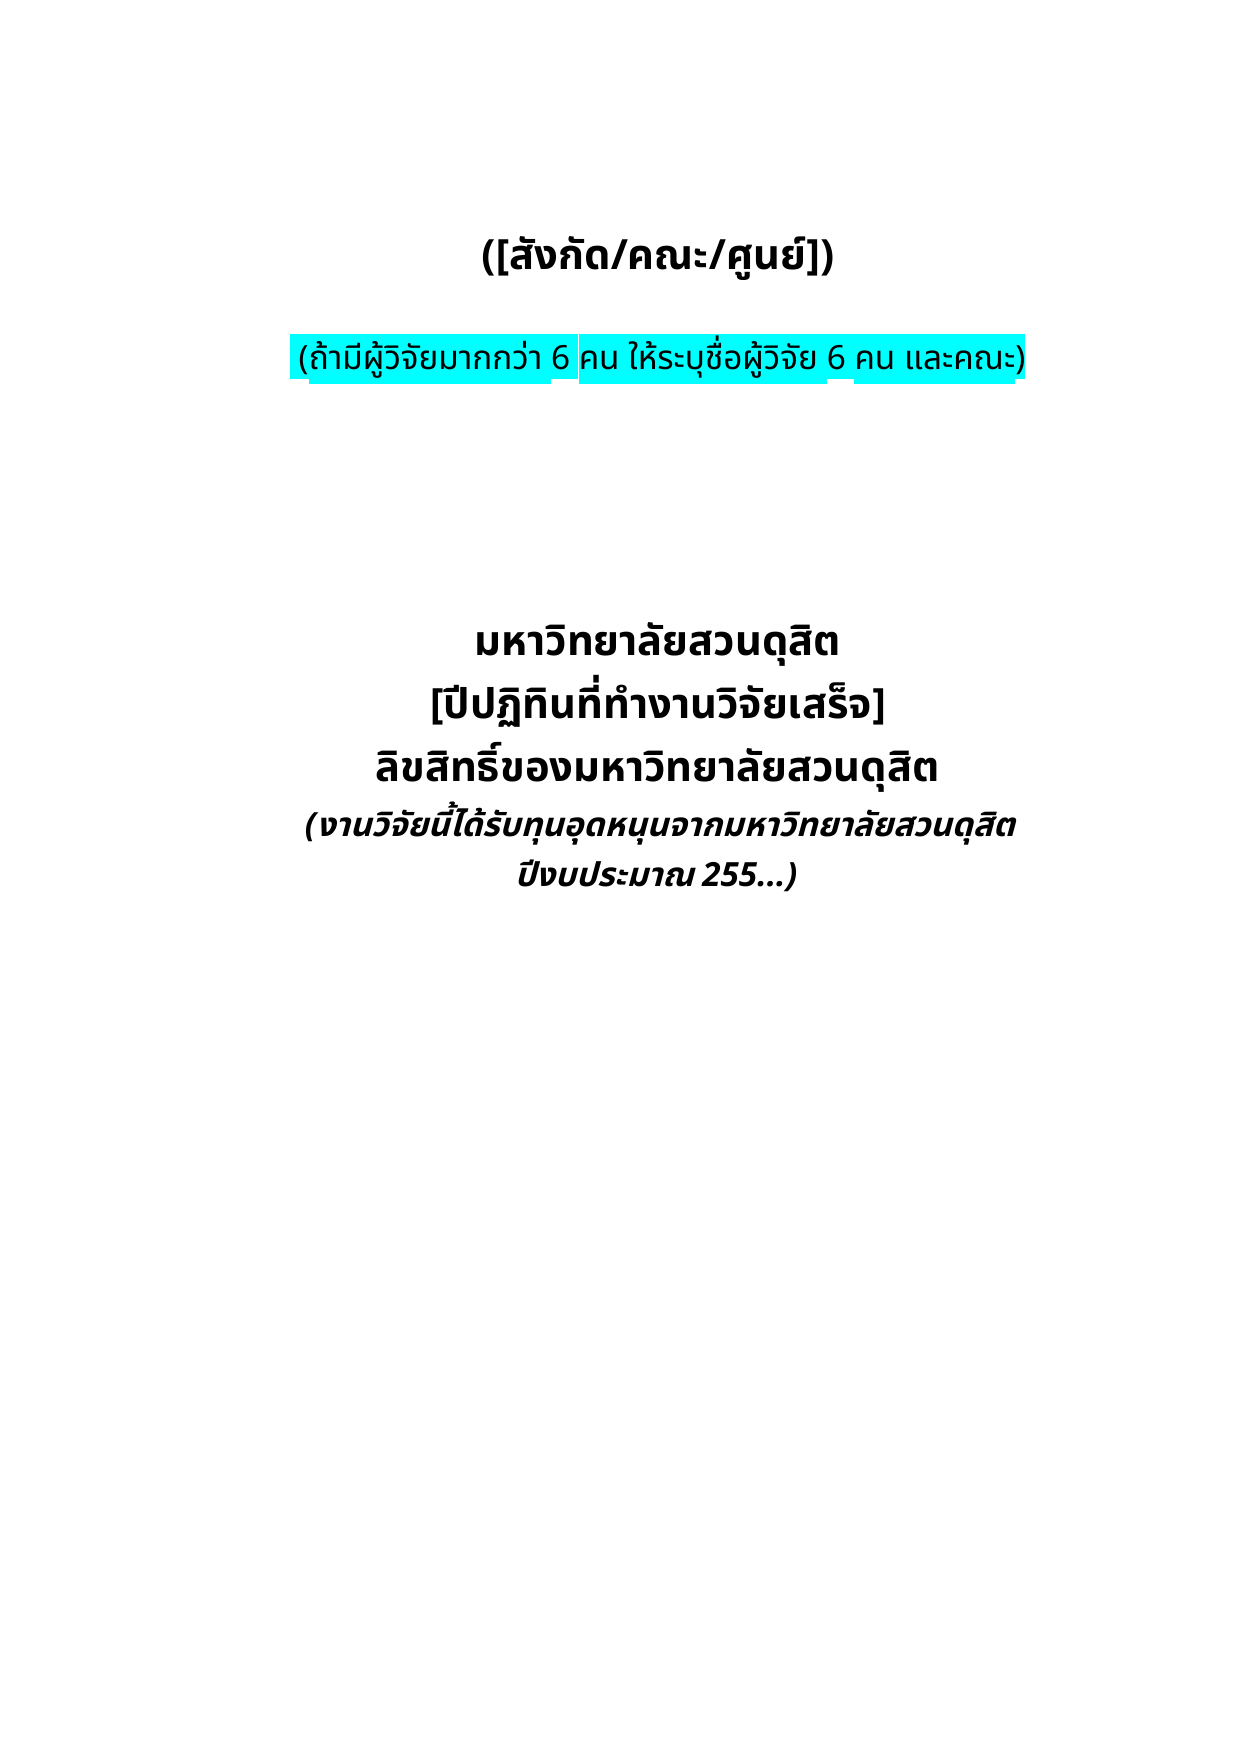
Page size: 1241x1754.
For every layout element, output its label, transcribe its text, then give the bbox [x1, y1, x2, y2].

text มหาวิทยาลัยสวนดุสิต [225, 611, 1090, 674]
text [ปีปฏิทินที่ทำงานวิจัยเสร็จ] [225, 674, 1090, 738]
text (งานวิจัยนี้ได้รับทุนอุดหนุนจากมหาวิทยาลัยสวนดุสิต ปีงบประมาณ 255...) [225, 801, 1090, 902]
text ลิขสิทธิ์ของมหาวิทยาลัยสวนดุสิต [225, 738, 1090, 801]
text ([สังกัด/คณะ/ศูนย์]) [225, 225, 1090, 288]
text (ถ้ามีผู้วิจัยมากกว่า 6 คน ให้ระบุชื่อผู้วิจัย 6 คน และคณะ) [225, 334, 309, 384]
text (ถ้ามีผู้วิจัยมากกว่า 6 คน ให้ระบุชื่อผู้วิจัย 6 คน และคณะ) [1015, 334, 1090, 384]
